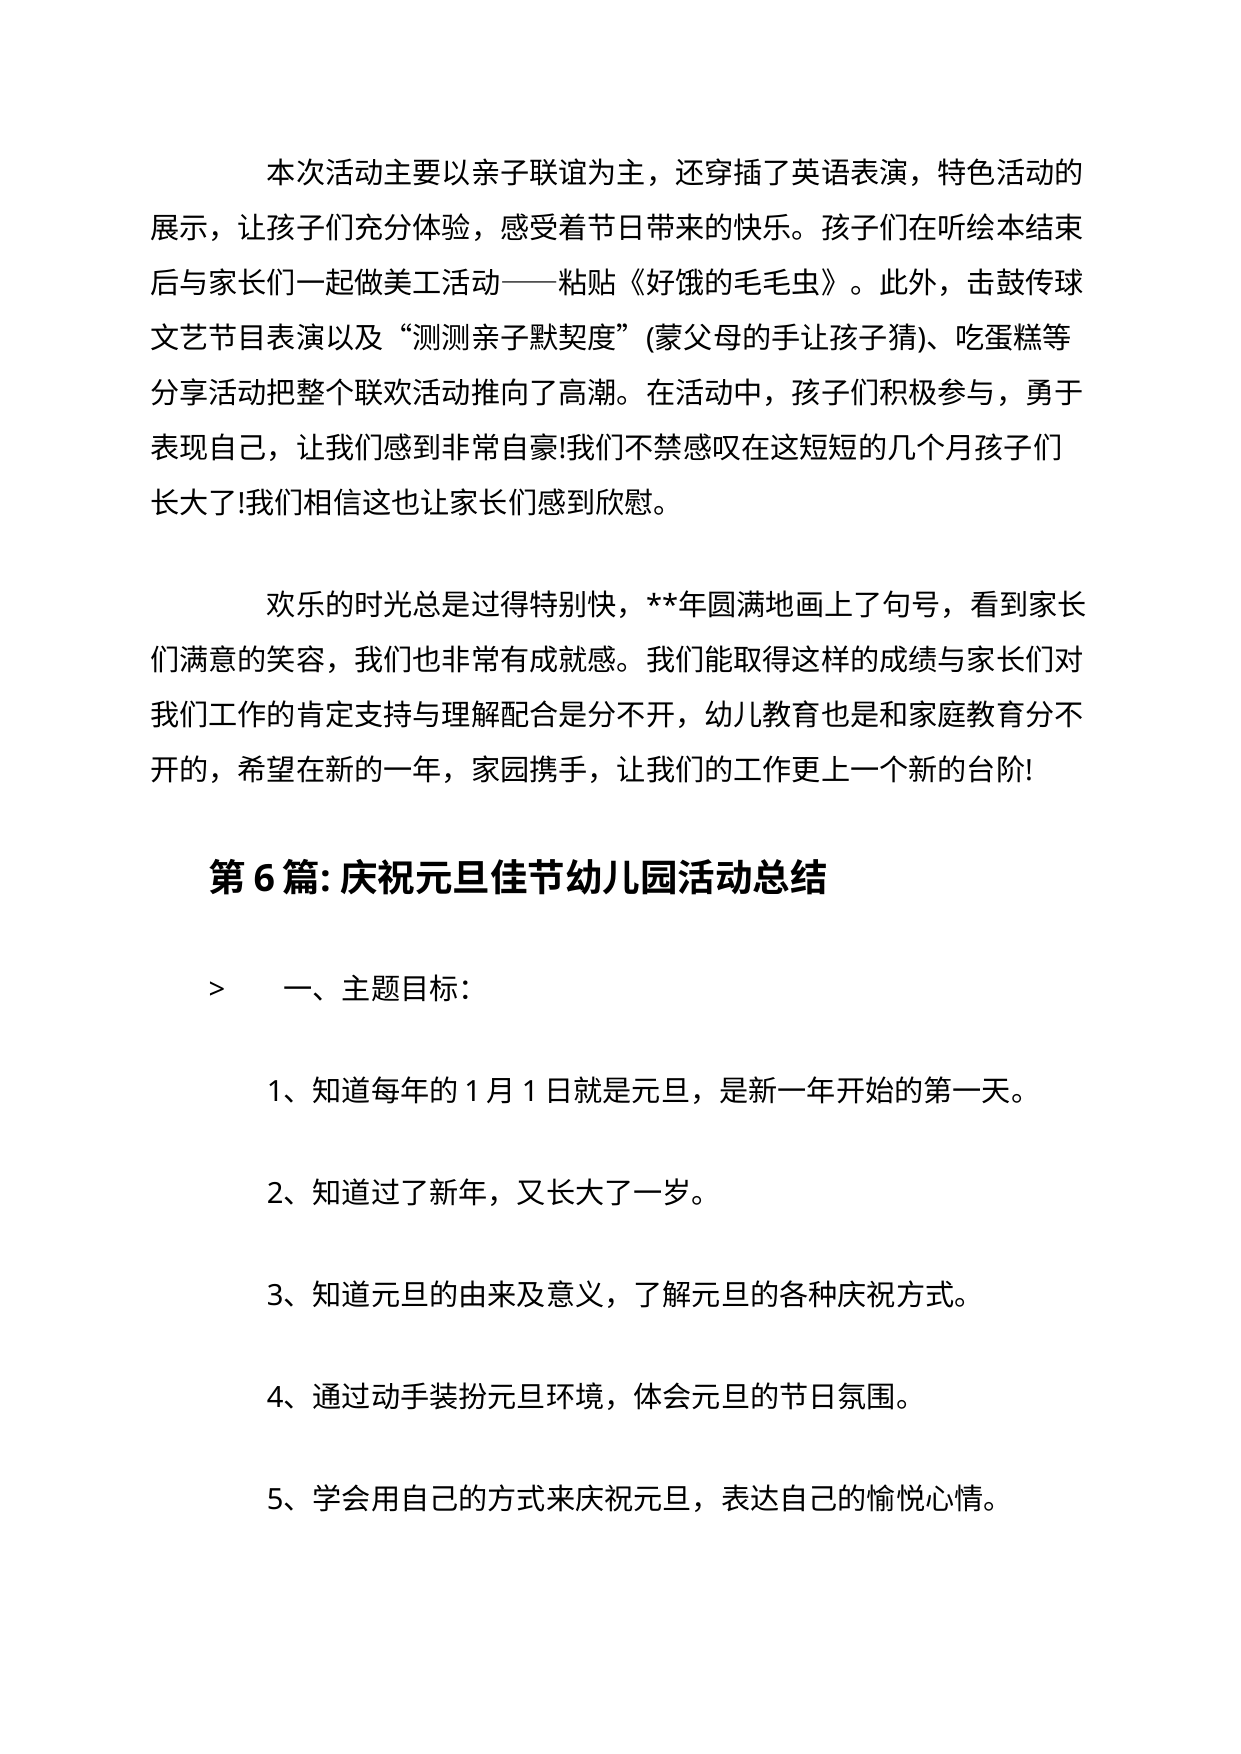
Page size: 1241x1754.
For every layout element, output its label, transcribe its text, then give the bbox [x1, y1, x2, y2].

text 3、知道元旦的由来及意义，了解元旦的各种庆祝方式。 [150, 1272, 1090, 1314]
text > 一、主题目标： [150, 966, 1090, 1008]
text 第6篇: 庆祝元旦佳节幼儿园活动总结 [150, 848, 1090, 903]
text 1、知道每年的1月1日就是元旦，是新一年开始的第一天。 [150, 1068, 1090, 1110]
text 本次活动主要以亲子联谊为主，还穿插了英语表演，特色活动的展示，让孩子们充分体验，感受着节日带来的快乐。孩子们在听绘本结束后与家长们一起做美工活动——粘贴《好饿的毛毛虫》。此外，击鼓传球文艺节目表演以及“测测亲子默契度”(蒙父母的手让孩子猜)、吃蛋糕等分享活动把整个联欢活动推向了高潮。在活动中，孩子们积极参与，勇于表现自己，让我们感到非常自豪!我们不禁感叹在这短短的几个月孩子们长大了!我们相信这也让家长们感到欣慰。 [150, 150, 1090, 522]
text 2、知道过了新年，又长大了一岁。 [150, 1170, 1090, 1212]
text 欢乐的时光总是过得特别快，**年圆满地画上了句号，看到家长们满意的笑容，我们也非常有成就感。我们能取得这样的成绩与家长们对我们工作的肯定支持与理解配合是分不开，幼儿教育也是和家庭教育分不开的，希望在新的一年，家园携手，让我们的工作更上一个新的台阶! [150, 582, 1090, 789]
text 5、学会用自己的方式来庆祝元旦，表达自己的愉悦心情。 [150, 1476, 1090, 1518]
text 4、通过动手装扮元旦环境，体会元旦的节日氛围。 [150, 1374, 1090, 1416]
